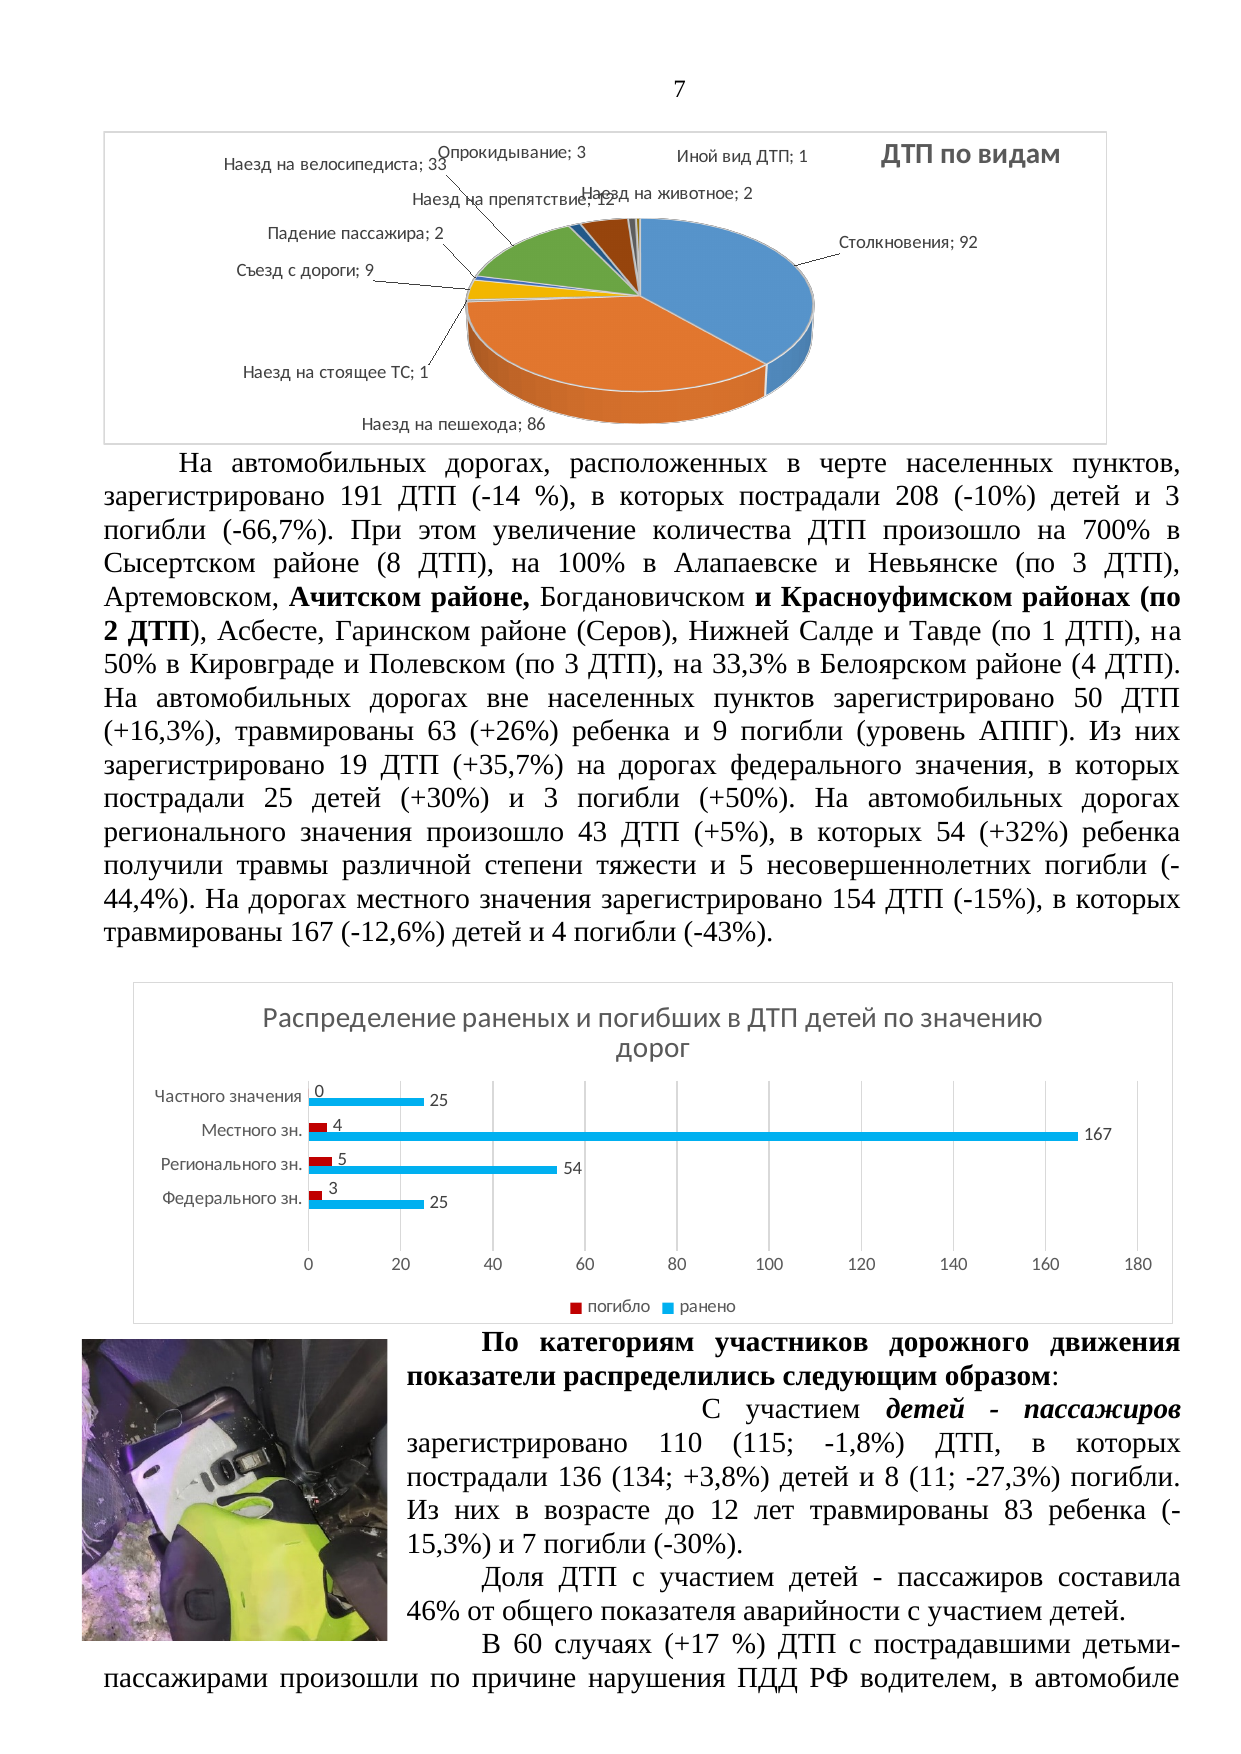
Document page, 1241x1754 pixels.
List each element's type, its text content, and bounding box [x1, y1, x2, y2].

text С участием детей - пассажиров зарегистрировано 110 (115; -1,8%) ДТП, в которых пострадали 136 (134; +3,8%) детей и 8 (11; -27,3%) погибли. Из них в возрасте до 12 лет травмированы 83 ребенка (-15,3%) и 7 погибли (-30%). [388, 1392, 1181, 1559]
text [103, 1626, 1181, 1693]
text Доля ДТП с участием детей - пассажиров составила 46% от общего показателя аварийности с участием детей. [388, 1559, 1181, 1626]
text На автомобильных дорогах, расположенных в черте населенных пунктов, зарегистрировано 191 ДТП (-14 %), в которых пострадали 208 (-10%) детей и 3 погибли (-66,7%). При этом увеличение количества ДТП произошло на 700% в Сысертском районе (8 ДТП), на 100% в Алапаевске и Невьянске (по 3 ДТП), Артемовском, Ачитском районе, Богдановичском и Красноуфимском районах (по 2 ДТП), Асбесте, Гаринском районе (Серов), Нижней Салде и Тавде (по 1 ДТП), на 50% в Кировграде и Полевском (по 3 ДТП), на 33,3% в Белоярском районе (4 ДТП). На автомобильных дорогах вне населенных пунктов зарегистрировано 50 ДТП (+16,3%), травмированы 63 (+26%) ребенка и 9 погибли (уровень АППГ). Из них зарегистрировано 19 ДТП (+35,7%) на дорогах федерального значения, в которых пострадали 25 детей (+30%) и 3 погибли (+50%). На автомобильных дорогах регионального значения произошло 43 ДТП (+5%), в которых 54 (+32%) ребенка получили травмы различной степени тяжести и 5 несовершеннолетних погибли (-44,4%). На дорогах местного значения зарегистрировано 154 ДТП (-15%), в которых травмированы 167 (-12,6%) детей и 4 погибли (-43%). [103, 445, 1181, 948]
picture [81, 1339, 388, 1641]
text По категориям участников дорожного движения показатели распределились следующим образом: [103, 1324, 1181, 1392]
